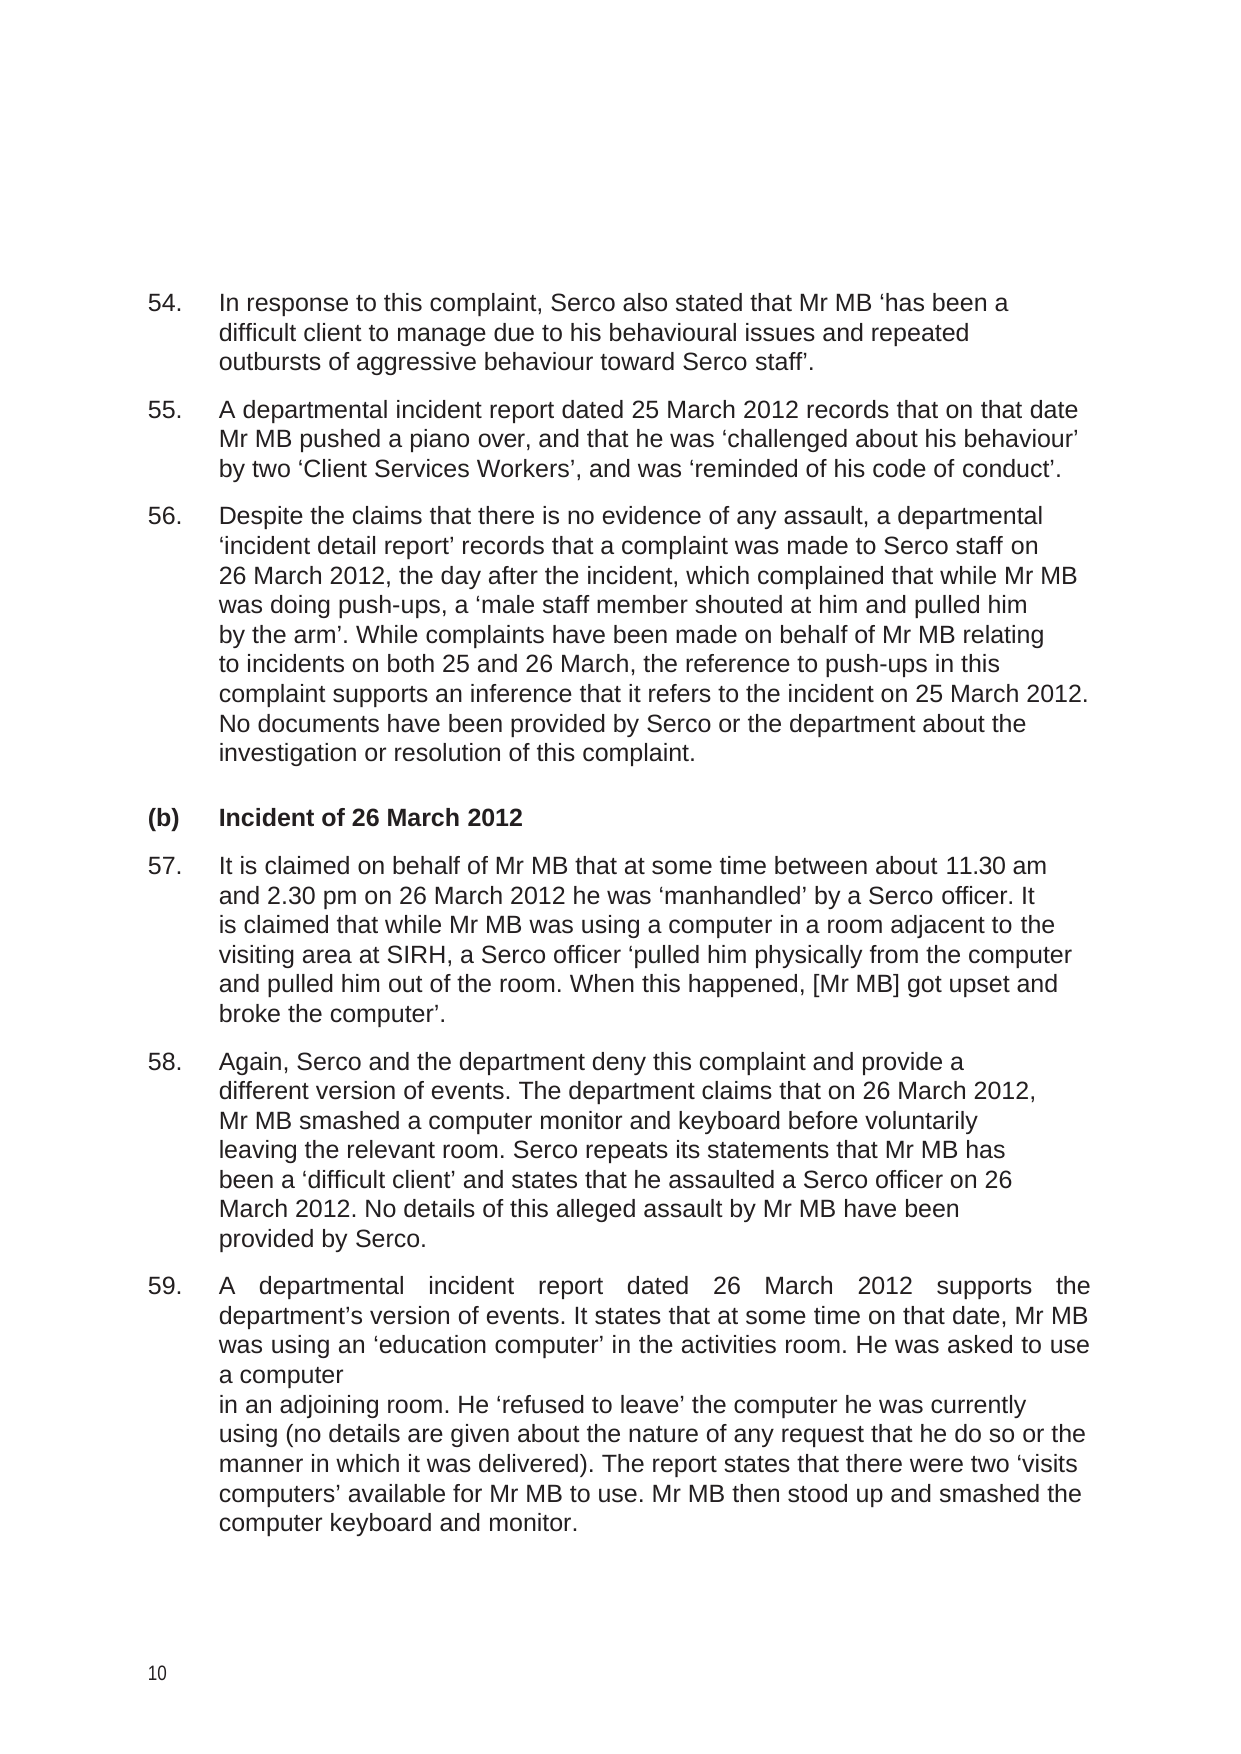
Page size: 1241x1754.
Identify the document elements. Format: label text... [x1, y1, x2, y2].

list It is claimed on behalf of Mr MB that at some time between about 11.30 am and 2.30 pm on 26 March 2012 he was ‘manhandled’ by a Serco officer. It is claimed that while Mr MB was using a computer in a room adjacent to the [148, 851, 1055, 939]
list In response to this complaint, Serco also stated that Mr MB ‘has been a difficult client to manage due to his behavioural issues and repeated outbursts of aggressive behaviour toward Serco staff’. [148, 288, 1080, 376]
text complaint supports an inference that it refers to the incident on 25 March 2012. No documents have been provided by Serco or the department about the investigation or resolution of this complaint. [218, 679, 1091, 767]
list Despite the claims that there is no evidence of any assault, a departmental ‘incident detail report’ records that a complaint was made to Serco staff on [148, 501, 1044, 560]
list A departmental incident report dated 25 March 2012 records that on that date Mr MB pushed a piano over, and that he was ‘challenged about his behaviour’ by two ‘Client Services Workers’, and was ‘reminded of his code of conduct’. [148, 395, 1080, 483]
subtitle Incident of 26 March 2012 [148, 803, 1103, 832]
text visiting area at SIRH, a Serco officer ‘pulled him physically from the computer and pulled him out of the room. When this happened, [Mr MB] got upset and broke the computer’. [218, 940, 1075, 1028]
text 26 March 2012, the day after the incident, which complained that while Mr MB was doing push-ups, a ‘male staff member shouted at him and pulled him [218, 561, 1080, 619]
text by the arm’. While complaints have been made on behalf of Mr MB relating to incidents on both 25 and 26 March, the reference to push-ups in this [218, 620, 1047, 678]
text in an adjoining room. He ‘refused to leave’ the computer he was currently using (no details are given about the nature of any request that he do so or the manner in which it was delivered). The report states that there were two ‘visits computers’ available for Mr MB to use. Mr MB then stood up and smashed the computer keyboard and monitor. [218, 1390, 1087, 1537]
list Again, Serco and the department deny this complaint and provide a different version of events. The department claims that on 26 March 2012, Mr MB smashed a computer monitor and keyboard before voluntarily leaving the relevant room. Serco repeats its statements that Mr MB has been a ‘difficult client’ and states that he assaulted a Serco officer on 26 March 2012. No details of this alleged assault by Mr MB have been provided by Serco. [148, 1046, 1062, 1253]
list A departmental incident report dated 26 March 2012 supports the department’s version of events. It states that at some time on that date, Mr MB was using an ‘education computer’ in the activities room. He was asked to use a computer [148, 1271, 1091, 1389]
